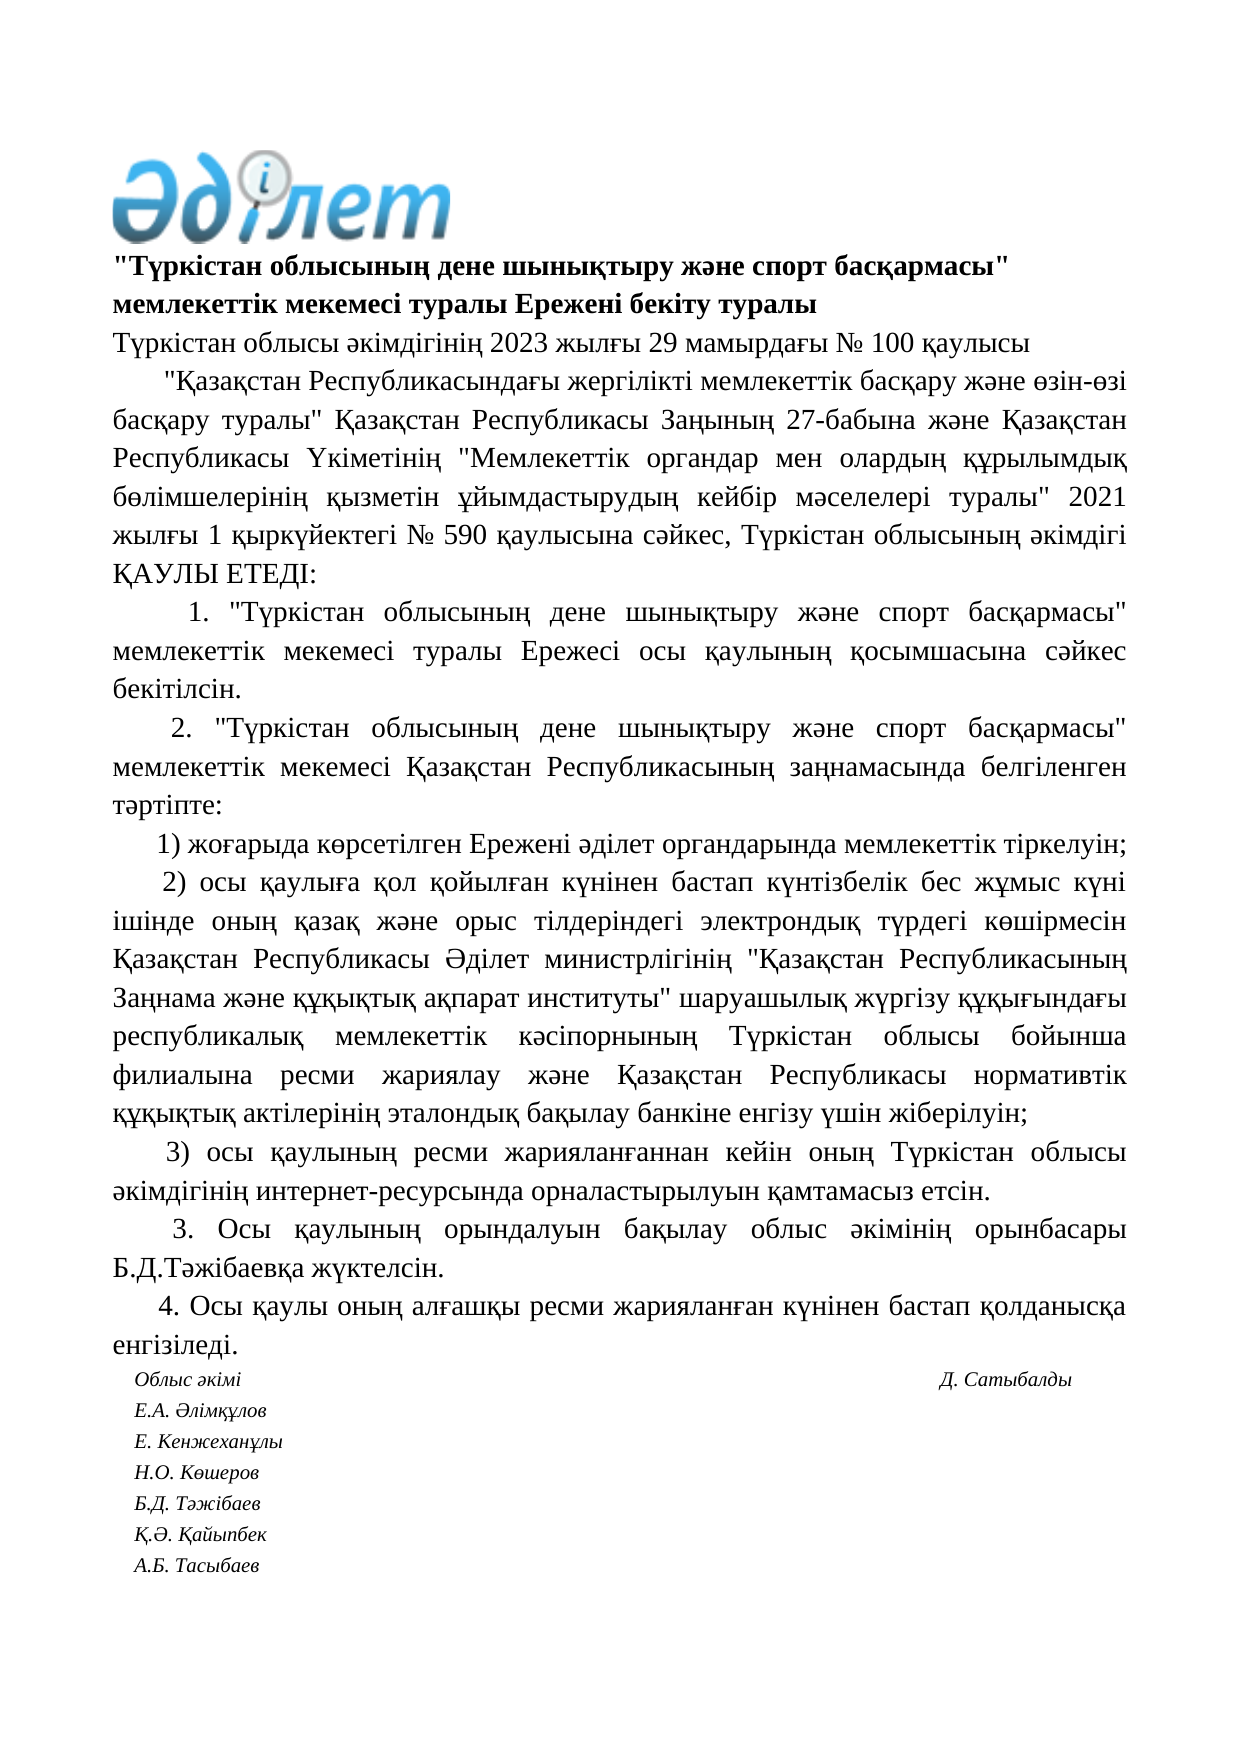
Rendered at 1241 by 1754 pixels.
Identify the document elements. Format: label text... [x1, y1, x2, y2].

text 3. Осы қаулының орындалуын бақылау облыс әкімінің орынбасары Б.Д.Тәжібаевқа жүктелсін. [112, 1211, 1128, 1283]
text Түркістан облысы әкiмдiгiнiң 2023 жылғы 29 мамырдағы № 100 қаулысы [112, 325, 1128, 358]
picture [112, 150, 451, 244]
table_cell Е. Кенжеханұлы [101, 1428, 1240, 1458]
text 1. "Түркістан облысының дене шынықтыру және спорт басқармасы" мемлекеттік мекемесі туралы Ережесі осы қаулының қосымшасына сәйкес бекітілсін. [112, 594, 1128, 705]
text "Қазақстан Республикасындағы жергілікті мемлекеттік басқару және өзін-өзі басқару туралы" Қазақстан Республикасы Заңының 27-бабына және Қазақстан Республикасы Үкіметінің "Мемлекеттік органдар мен олардың құрылымдық бөлімшелерінің қызметін ұйымдастырудың кейбір мәселелері туралы" 2021 жылғы 1 қыркүйектегі № 590 қаулысына сәйкес, Түркістан облысының әкімдігі ҚАУЛЫ ЕТЕДІ: [112, 363, 1128, 589]
table_header Облыс әкімі [101, 1365, 939, 1396]
text 3) осы қаулының ресми жарияланғаннан кейін оның Түркістан облысы әкімдігінің интернет-ресурсында орналастырылуын қамтамасыз етсін. [112, 1134, 1128, 1206]
table_cell А.Б. Тасыбаев [101, 1552, 1240, 1583]
table_cell Е.А. Әлімқұлов [101, 1396, 1240, 1427]
text 1) жоғарыда көрсетілген Ережені әділет органдарында мемлекеттік тіркелуін; [112, 826, 1128, 859]
text 2. "Түркістан облысының дене шынықтыру және спорт басқармасы" мемлекеттік мекемесі Қазақстан Республикасының заңнамасында белгіленген тәртіпте: [112, 710, 1128, 821]
text "Түркістан облысының дене шынықтыру және спорт басқармасы" мемлекеттік мекемесі туралы Ережені бекіту туралы [112, 248, 1128, 320]
table_header Д. Сатыбалды [939, 1365, 1240, 1396]
text 4. Осы қаулы оның алғашқы ресми жарияланған күнінен бастап қолданысқа енгізіледі. [112, 1288, 1128, 1360]
table_cell Қ.Ә. Қайыпбек [101, 1521, 1240, 1552]
table_cell Б.Д. Тәжібаев [101, 1490, 1240, 1521]
text 2) осы қаулыға қол қойылған күнінен бастап күнтізбелік бес жұмыс күні ішінде оның қазақ және орыс тілдеріндегі электрондық түрдегі көшірмесін Қазақстан Республикасы Әділет министрлігінің "Қазақстан Республикасының Заңнама және құқықтық ақпарат институты" шаруашылық жүргізу құқығындағы республикалық мемлекеттік кәсіпорнының Түркістан облысы бойынша филиалына ресми жариялау және Қазақстан Республикасы нормативтік құқықтық актілерінің эталондық бақылау банкіне енгізу үшін жіберілуін; [112, 864, 1128, 1129]
table_cell Н.О. Көшеров [101, 1459, 1240, 1489]
